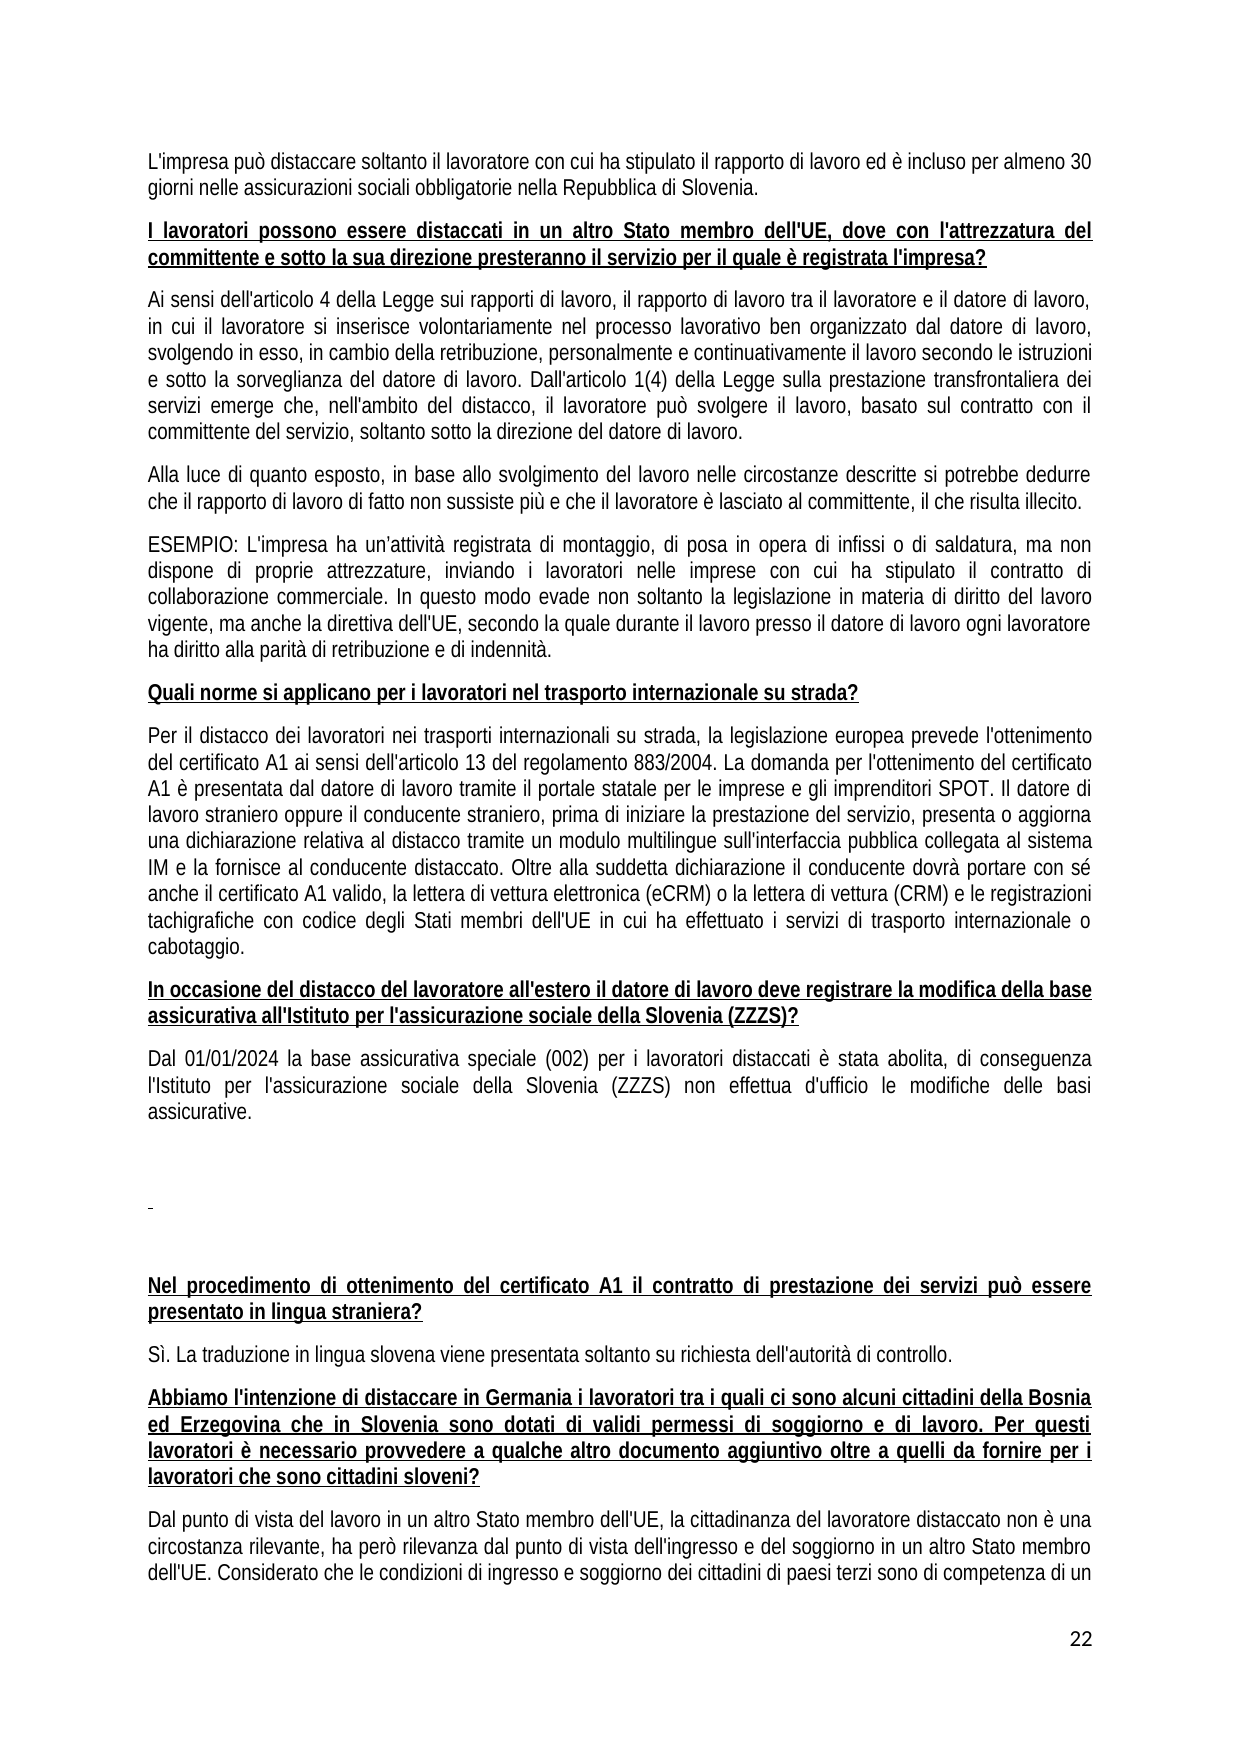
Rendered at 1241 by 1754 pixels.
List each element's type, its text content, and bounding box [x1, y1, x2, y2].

text L'impresa può distaccare soltanto il lavoratore con cui ha stipulato il rapporto di lavoro ed è incluso per almeno 30 giorni nelle assicurazioni sociali obbligatorie nella Repubblica di Slovenia. [148, 148, 1092, 200]
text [148, 1506, 1092, 1585]
text Dal 01/01/2024 la base assicurativa speciale (002) per i lavoratori distaccati è stata abolita, di conseguenza l'Istituto per l'assicurazione sociale della Slovenia (ZZZS) non effettua d'ufficio le modifiche delle basi assicurative. [148, 1045, 1092, 1124]
text Nel procedimento di ottenimento del certificato A1 il contratto di prestazione dei servizi può essere presentato in lingua straniera? [148, 1272, 1092, 1295]
text I lavoratori possono essere distaccati in un altro Stato membro dell'UE, dove con l'attrezzatura del committente e sotto la sua direzione presteranno il servizio per il quale è registrata l'impresa? [148, 241, 1092, 270]
text Sì. La traduzione in lingua slovena viene presentata soltanto su richiesta dell'autorità di controllo. [148, 1341, 1092, 1367]
text In occasione del distacco del lavoratore all'estero il datore di lavoro deve registrare la modifica della base assicurativa all'Istituto per l'assicurazione sociale della Slovenia (ZZZS)? [148, 976, 1092, 999]
text Nel procedimento di ottenimento del certificato A1 il contratto di prestazione dei servizi può essere presentato in lingua straniera? [148, 1296, 1092, 1324]
text ESEMPIO: L'impresa ha un’attività registrata di montaggio, di posa in opera di infissi o di saldatura, ma non dispone di proprie attrezzature, inviando i lavoratori nelle imprese con cui ha stipulato il contratto di collaborazione commerciale. In questo modo evade non soltanto la legislazione in materia di diritto del lavoro vigente, ma anche la direttiva dell'UE, secondo la quale durante il lavoro presso il datore di lavoro ogni lavoratore ha diritto alla parità di retribuzione e di indennità. [148, 531, 1092, 662]
text Quali norme si applicano per i lavoratori nel trasporto internazionale su strada? [148, 679, 1092, 705]
text Per il distacco dei lavoratori nei trasporti internazionali su strada, la legislazione europea prevede l'ottenimento del certificato A1 ai sensi dell'articolo 13 del regolamento 883/2004. La domanda per l'ottenimento del certificato A1 è presentata dal datore di lavoro tramite il portale statale per le imprese e gli imprenditori SPOT. Il datore di lavoro straniero oppure il conducente straniero, prima di iniziare la prestazione del servizio, presenta o aggiorna una dichiarazione relativa al distacco tramite un modulo multilingue sull'interfaccia pubblica collegata al sistema IM e la fornisce al conducente distaccato. Oltre alla suddetta dichiarazione il conducente dovrà portare con sé anche il certificato A1 valido, la lettera di vettura elettronica (eCRM) o la lettera di vettura (CRM) e le registrazioni tachigrafiche con codice degli Stati membri dell'UE in cui ha effettuato i servizi di trasporto internazionale o cabotaggio. [148, 722, 1092, 959]
text Abbiamo l'intenzione di distaccare in Germania i lavoratori tra i quali ci sono alcuni cittadini della Bosnia ed Erzegovina che in Slovenia sono dotati di validi permessi di soggiorno e di lavoro. Per questi lavoratori è necessario provvedere a qualche altro documento aggiuntivo oltre a quelli da fornire per i lavoratori che sono cittadini sloveni? [148, 1408, 1092, 1460]
text Abbiamo l'intenzione di distaccare in Germania i lavoratori tra i quali ci sono alcuni cittadini della Bosnia ed Erzegovina che in Slovenia sono dotati di validi permessi di soggiorno e di lavoro. Per questi lavoratori è necessario provvedere a qualche altro documento aggiuntivo oltre a quelli da fornire per i lavoratori che sono cittadini sloveni? [148, 1384, 1092, 1407]
text Abbiamo l'intenzione di distaccare in Germania i lavoratori tra i quali ci sono alcuni cittadini della Bosnia ed Erzegovina che in Slovenia sono dotati di validi permessi di soggiorno e di lavoro. Per questi lavoratori è necessario provvedere a qualche altro documento aggiuntivo oltre a quelli da fornire per i lavoratori che sono cittadini sloveni? [148, 1461, 1092, 1489]
text Alla luce di quanto esposto, in base allo svolgimento del lavoro nelle circostanze descritte si potrebbe dedurre che il rapporto di lavoro di fatto non sussiste più e che il lavoratore è lasciato al committente, il che risulta illecito. [148, 461, 1092, 514]
text In occasione del distacco del lavoratore all'estero il datore di lavoro deve registrare la modifica della base assicurativa all'Istituto per l'assicurazione sociale della Slovenia (ZZZS)? [148, 1000, 1092, 1029]
text I lavoratori possono essere distaccati in un altro Stato membro dell'UE, dove con l'attrezzatura del committente e sotto la sua direzione presteranno il servizio per il quale è registrata l'impresa? [148, 217, 1092, 240]
text Ai sensi dell'articolo 4 della Legge sui rapporti di lavoro, il rapporto di lavoro tra il lavoratore e il datore di lavoro, in cui il lavoratore si inserisce volontariamente nel processo lavorativo ben organizzato dal datore di lavoro, svolgendo in esso, in cambio della retribuzione, personalmente e continuativamente il lavoro secondo le istruzioni e sotto la sorveglianza del datore di lavoro. Dall'articolo 1(4) della Legge sulla prestazione transfrontaliera dei servizi emerge che, nell'ambito del distacco, il lavoratore può svolgere il lavoro, basato sul contratto con il committente del servizio, soltanto sotto la direzione del datore di lavoro. [148, 286, 1092, 444]
